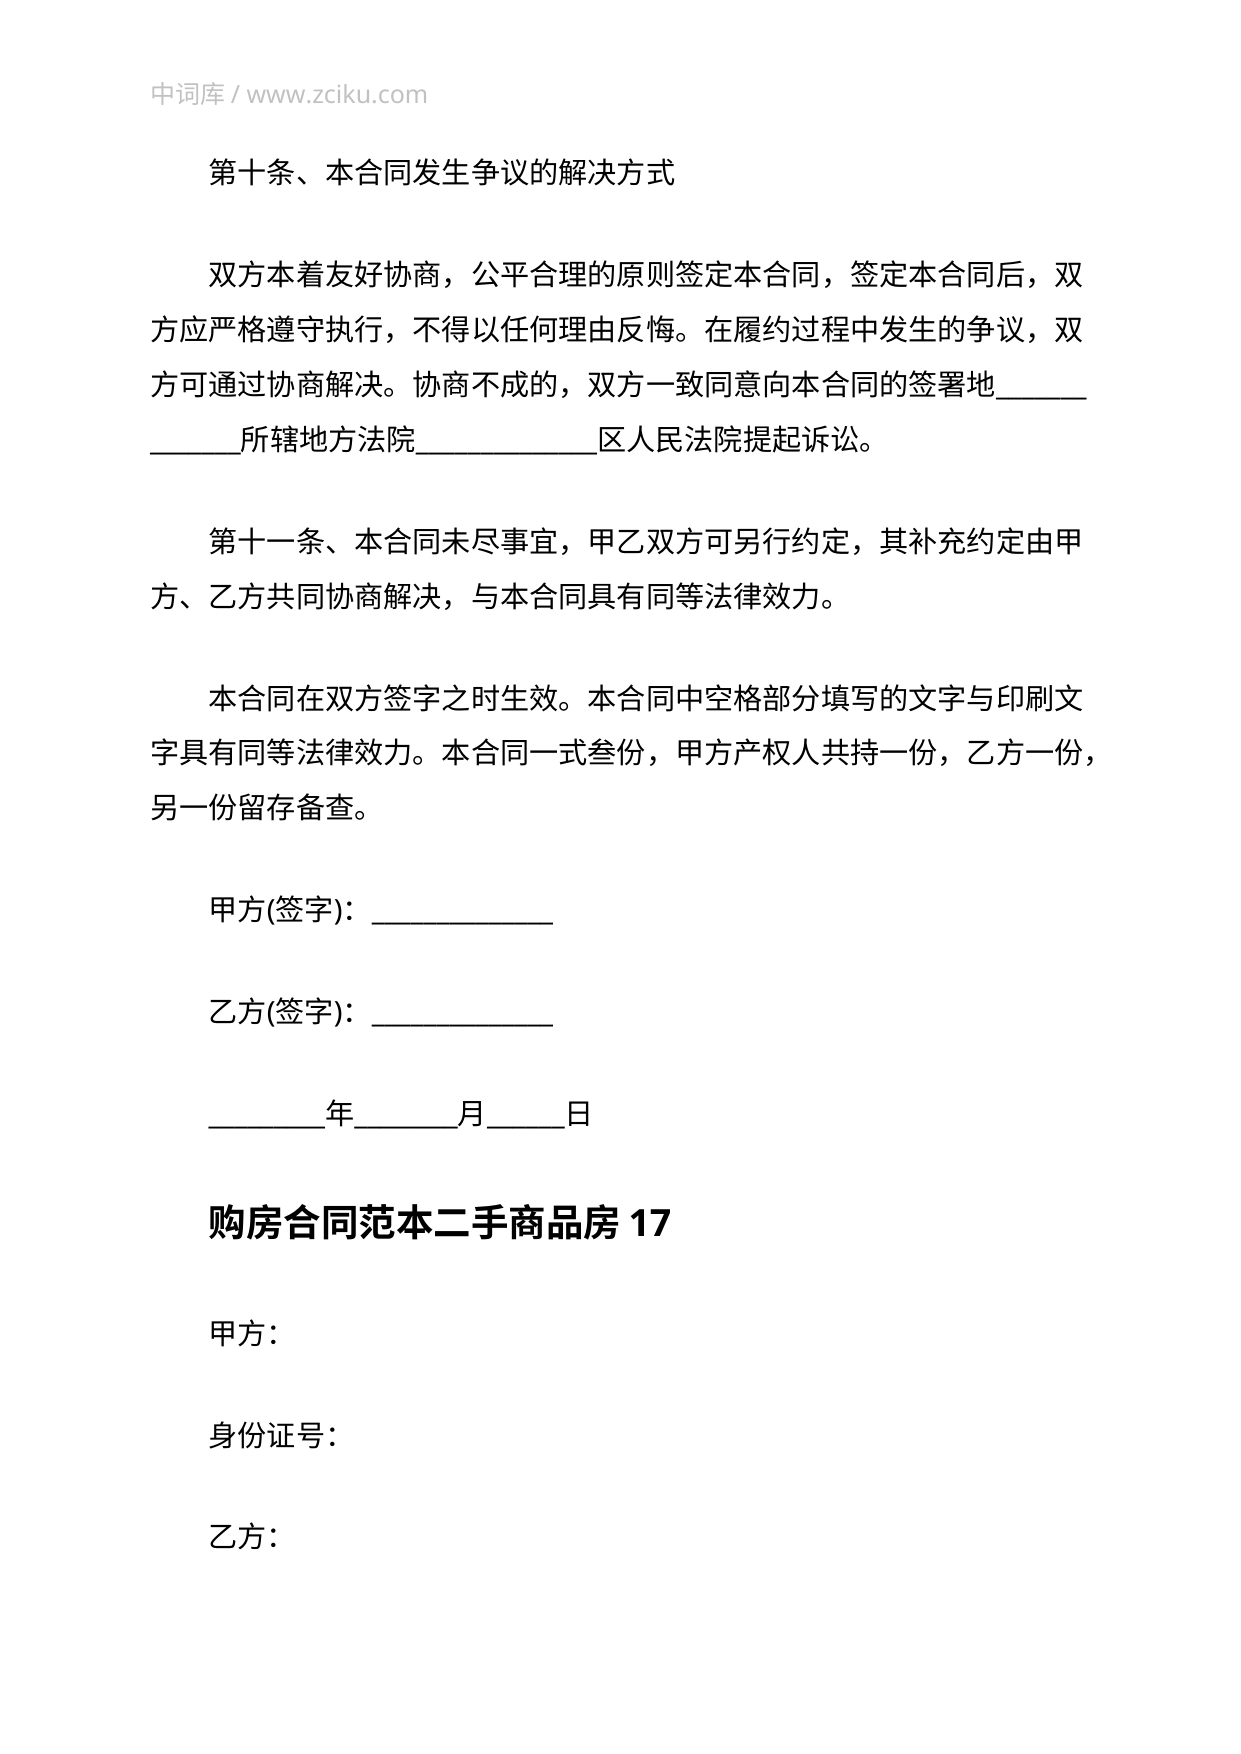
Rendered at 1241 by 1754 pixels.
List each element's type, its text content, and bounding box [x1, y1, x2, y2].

text 双方本着友好协商，公平合理的原则签定本合同，签定本合同后，双方应严格遵守执行，不得以任何理由反悔。在履约过程中发生的争议，双方可通过协商解决。协商不成的，双方一致同意向本合同的签署地______________所辖地方法院______________区人民法院提起诉讼。 [150, 252, 1090, 459]
text 身份证号： [150, 1412, 1090, 1454]
text 乙方(签字)：______________ [150, 989, 1090, 1031]
text 甲方(签字)：______________ [150, 887, 1090, 929]
text 购房合同范本二手商品房17 [150, 1193, 1090, 1247]
text 乙方： [150, 1514, 1090, 1556]
text 甲方： [150, 1310, 1090, 1353]
text 第十条、本合同发生争议的解决方式 [150, 150, 1090, 192]
text 本合同在双方签字之时生效。本合同中空格部分填写的文字与印刷文字具有同等法律效力。本合同一式叁份，甲方产权人共持一份，乙方一份，另一份留存备查。 [150, 675, 1090, 827]
text 第十一条、本合同未尽事宜，甲乙双方可另行约定，其补充约定由甲方、乙方共同协商解决，与本合同具有同等法律效力。 [150, 518, 1090, 616]
text _________年________月______日 [150, 1091, 1090, 1133]
